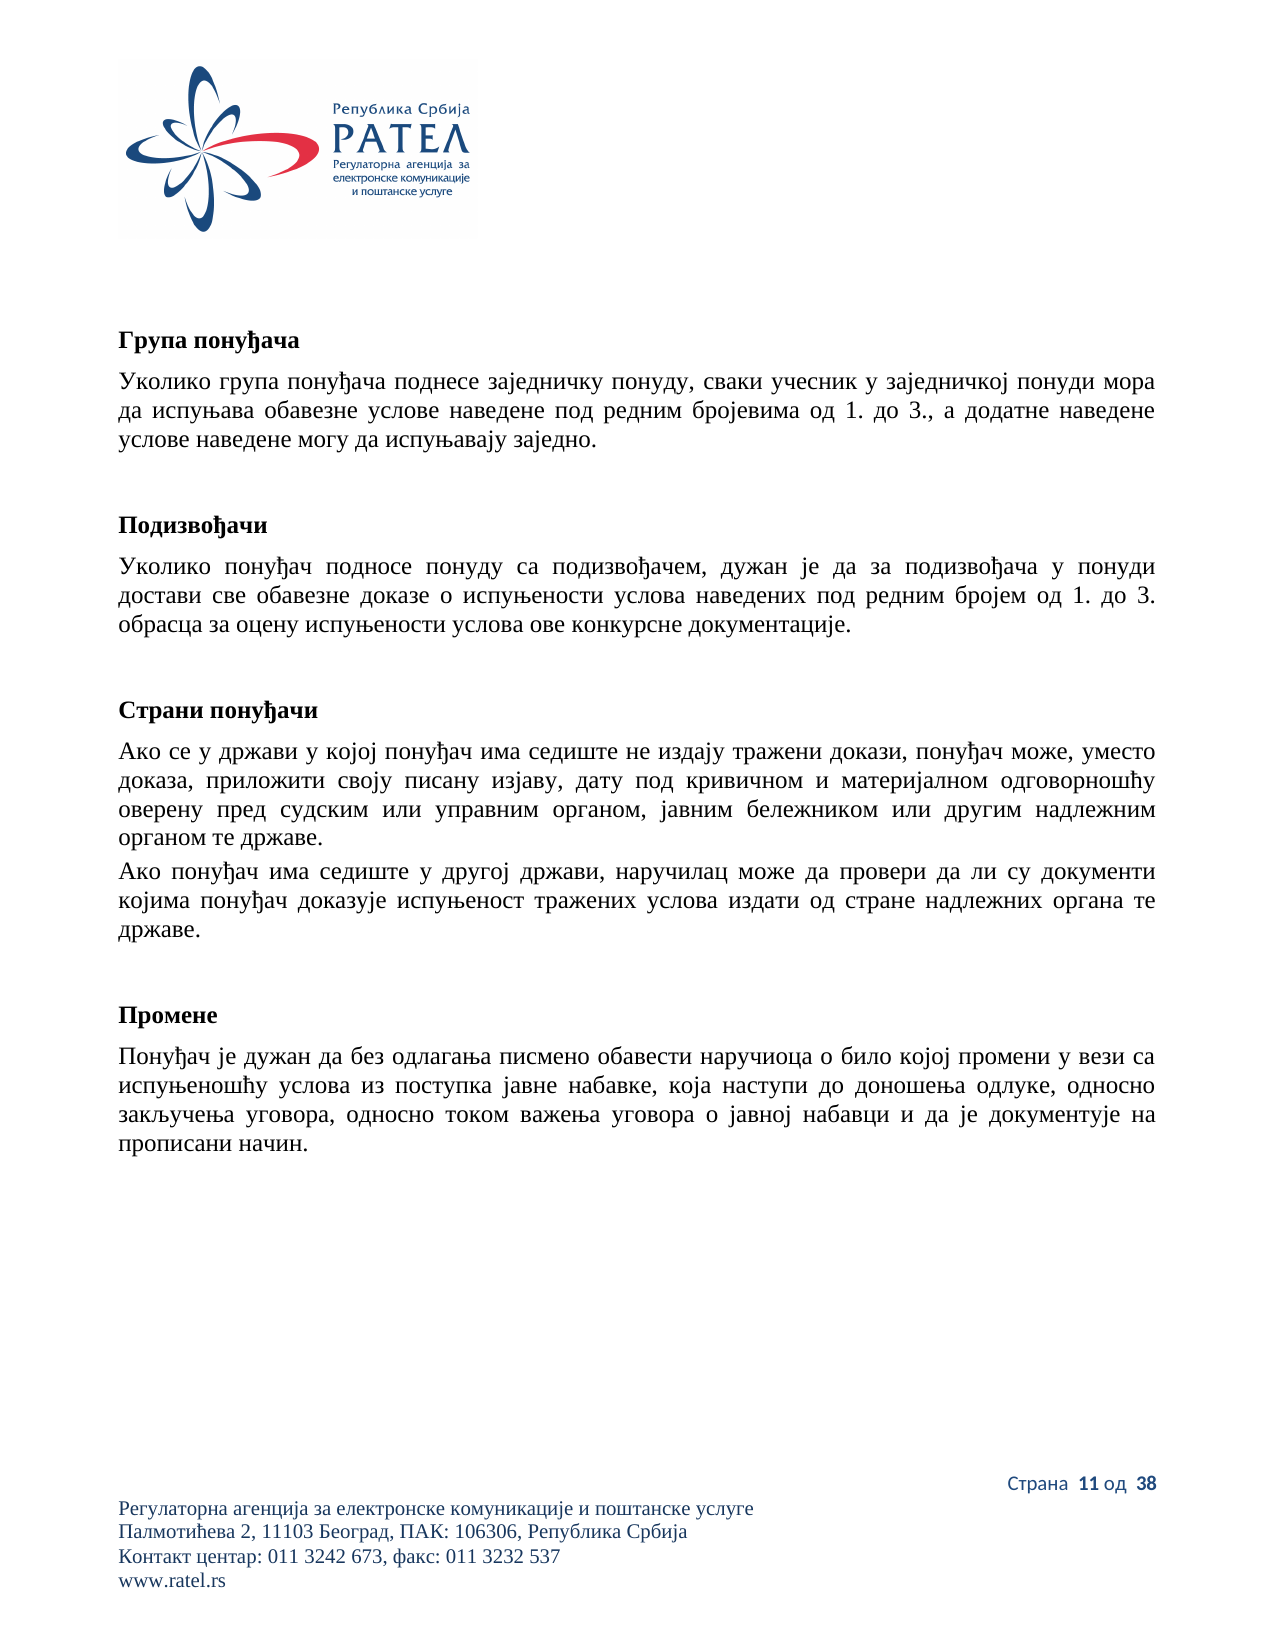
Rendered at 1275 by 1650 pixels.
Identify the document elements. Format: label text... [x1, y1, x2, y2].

text Група понуђача [118, 325, 1157, 354]
text Ако понуђач има седиште у другој држави, наручилац може да провери да ли су документи којима понуђач доказује испуњеност тражених услова издати од стране надлежних органа те државе. [118, 856, 1157, 943]
picture [118, 59, 478, 239]
text Подизвођачи [118, 510, 1157, 539]
text Понуђач је дужан да без одлагања писмено обавести наручиоца о било којој промени у вези са испуњеношћу услова из поступка јавне набавке, која наступи до доношења одлуке, односно закључења уговора, односно током важења уговора о јавној набавци и да је документује на прописани начин. [118, 1041, 1157, 1156]
text Промене [118, 1000, 1157, 1029]
text Уколико понуђач подносе понуду са подизвођачем, дужан је да за подизвођача у понуди достави све обавезне доказе о испуњености услова наведених под редним бројем од 1. до 3. обрасца за оцену испуњености услова ове конкурсне документације. [118, 551, 1157, 637]
text Уколико група понуђача поднесе заједничку понуду, сваки учесник у заједничкој понуди мора да испуњава обавезне услове наведене под редним бројевима од 1. до 3., а додатне наведене услове наведене могу да испуњавају заједно. [118, 366, 1157, 452]
text Ако се у држави у којој понуђач има седиште не издају тражени докази, понуђач може, уместо доказа, приложити своју писану изјаву, дату под кривичном и материјалном одговорношћу оверену пред судским или управним органом, јавним бележником или другим надлежним органом те државе. [118, 736, 1157, 851]
text Страни понуђачи [118, 695, 1157, 724]
